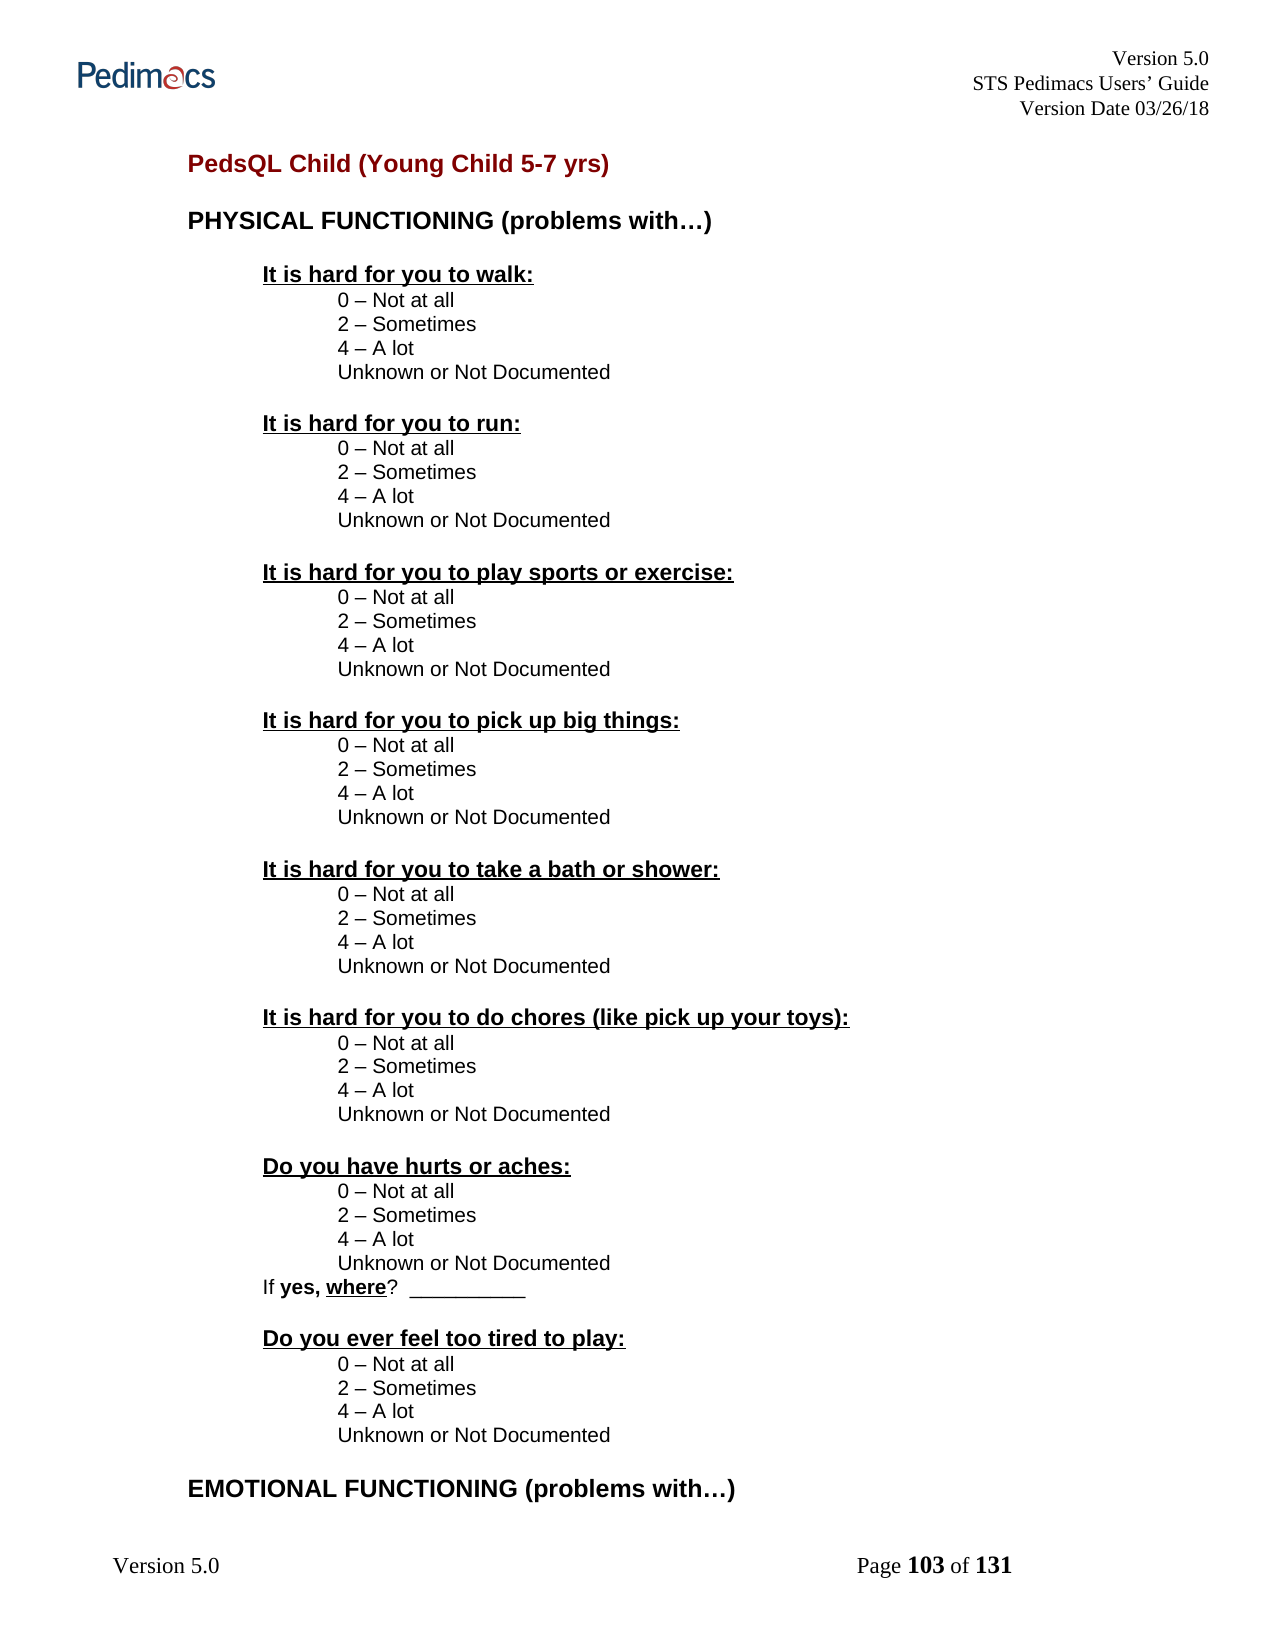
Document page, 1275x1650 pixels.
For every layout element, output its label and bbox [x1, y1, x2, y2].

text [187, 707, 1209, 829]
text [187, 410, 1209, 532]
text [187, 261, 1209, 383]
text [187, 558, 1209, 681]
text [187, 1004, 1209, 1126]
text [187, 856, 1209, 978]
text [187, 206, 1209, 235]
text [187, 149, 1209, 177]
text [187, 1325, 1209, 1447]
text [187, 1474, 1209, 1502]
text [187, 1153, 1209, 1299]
picture [62, 56, 241, 96]
